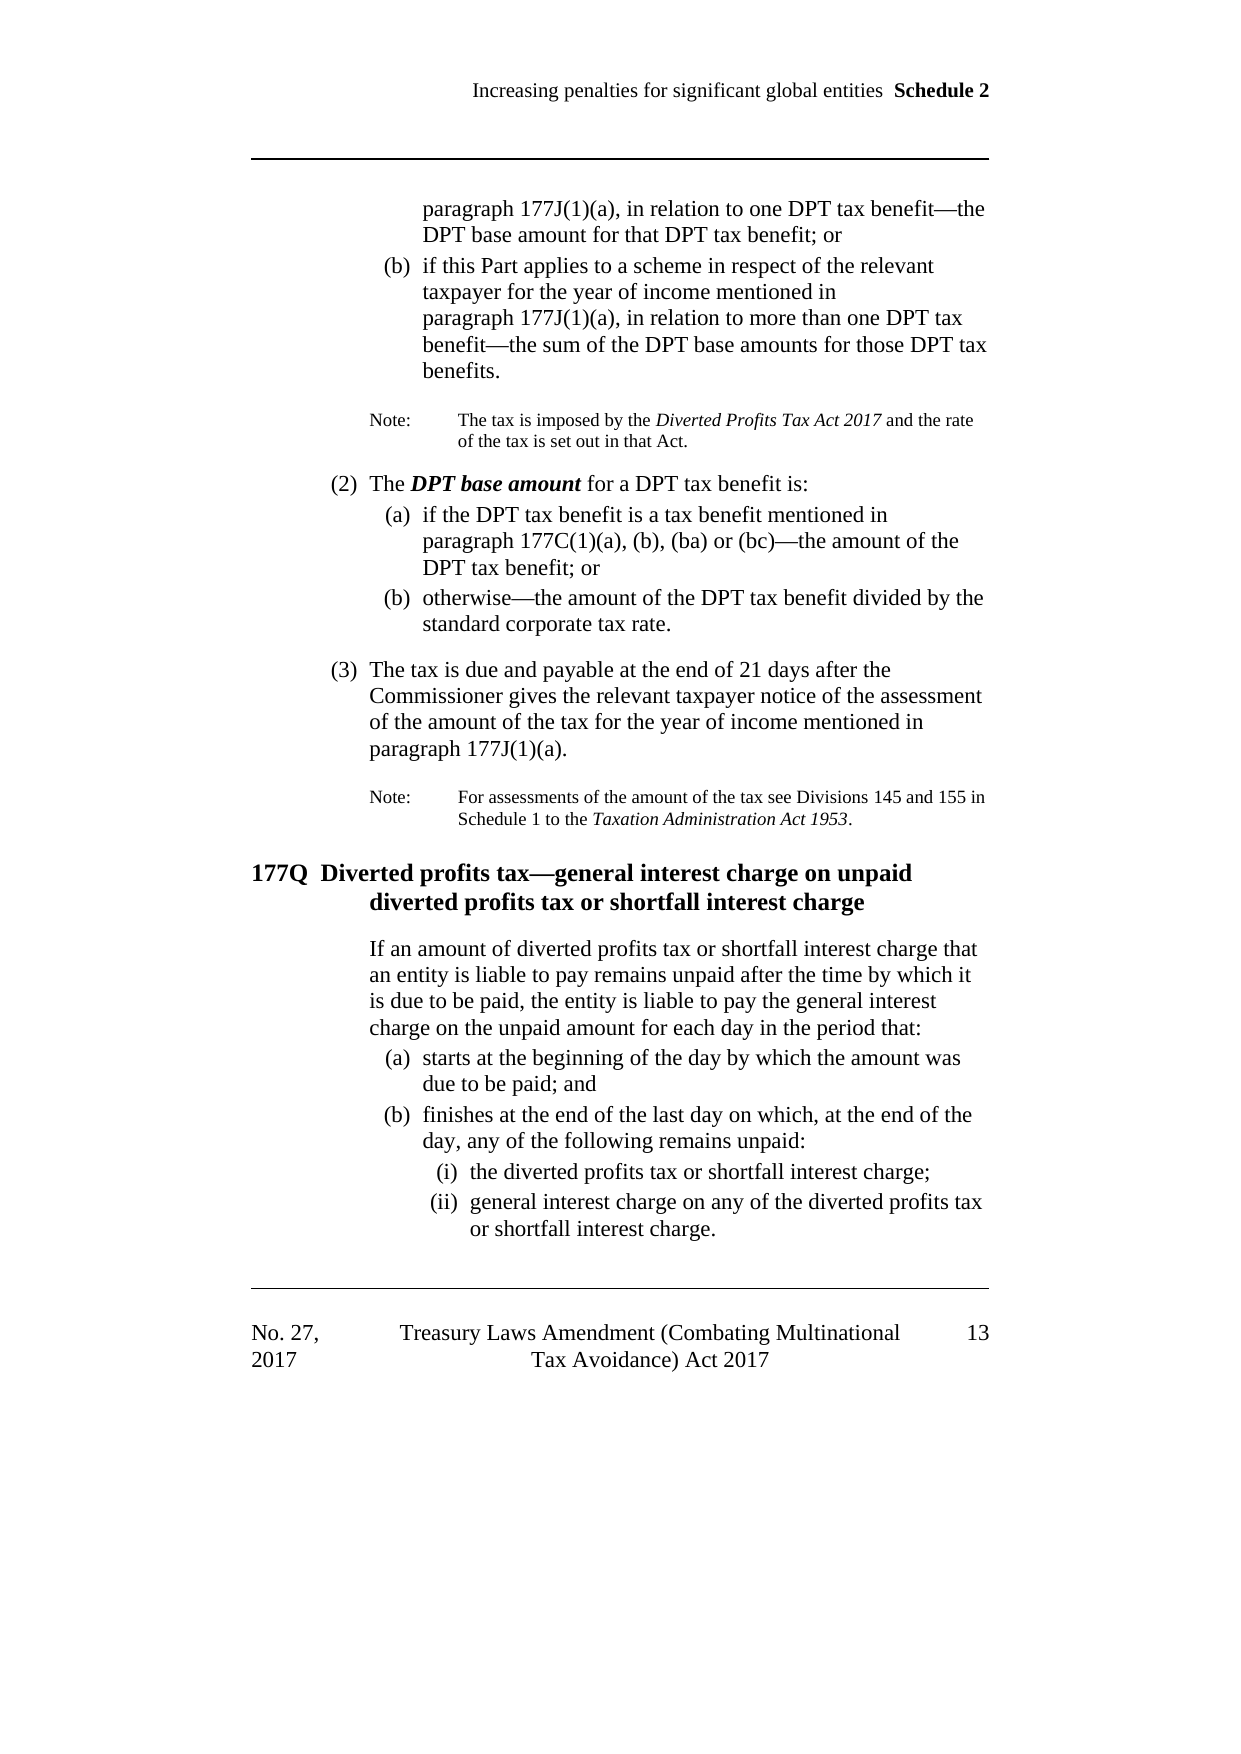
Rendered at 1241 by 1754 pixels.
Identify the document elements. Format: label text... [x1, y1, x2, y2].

text (ii) general interest charge on any of the diverted profits tax or shortfall interest charge. [251, 1188, 989, 1241]
text (a) if the DPT tax benefit is a tax benefit mentioned in paragraph 177C(1)(a), (b), (ba) or (bc)—the amount of the DPT tax benefit; or [251, 501, 989, 580]
text Note: The tax is imposed by the Diverted Profits Tax Act 2017 and the rate of the tax is set out in that Act. [369, 408, 989, 452]
text (b) finishes at the end of the last day on which, at the end of the day, any of the following remains unpaid: [251, 1101, 989, 1154]
text (3) The tax is due and payable at the end of 21 days after the Commissioner gives the relevant taxpayer notice of the assessment of the amount of the tax for the year of income mentioned in paragraph 177J(1)(a). [251, 656, 989, 761]
text (a) starts at the beginning of the day by which the amount was due to be paid; and [251, 1044, 989, 1097]
text If an amount of diverted profits tax or shortfall interest charge that an entity is liable to pay remains unpaid after the time by which it is due to be paid, the entity is liable to pay the general interest charge on the unpaid amount for each day in the period that: [251, 934, 989, 1040]
text Note: For assessments of the amount of the tax see Divisions 145 and 155 in Schedule 1 to the Taxation Administration Act 1953. [369, 786, 989, 829]
text (b) if this Part applies to a scheme in respect of the relevant taxpayer for the year of income mentioned in paragraph 177J(1)(a), in relation to more than one DPT tax benefit—the sum of the DPT base amounts for those DPT tax benefits. [251, 252, 989, 383]
text (i) the diverted profits tax or shortfall interest charge; [251, 1158, 989, 1184]
text (b) otherwise—the amount of the DPT tax benefit divided by the standard corporate tax rate. [251, 584, 989, 637]
text (2) The DPT base amount for a DPT tax benefit is: [251, 470, 989, 497]
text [251, 195, 989, 248]
text 177Q Diverted profits tax—general interest charge on unpaid diverted profits tax or shortfall interest charge [251, 858, 989, 916]
